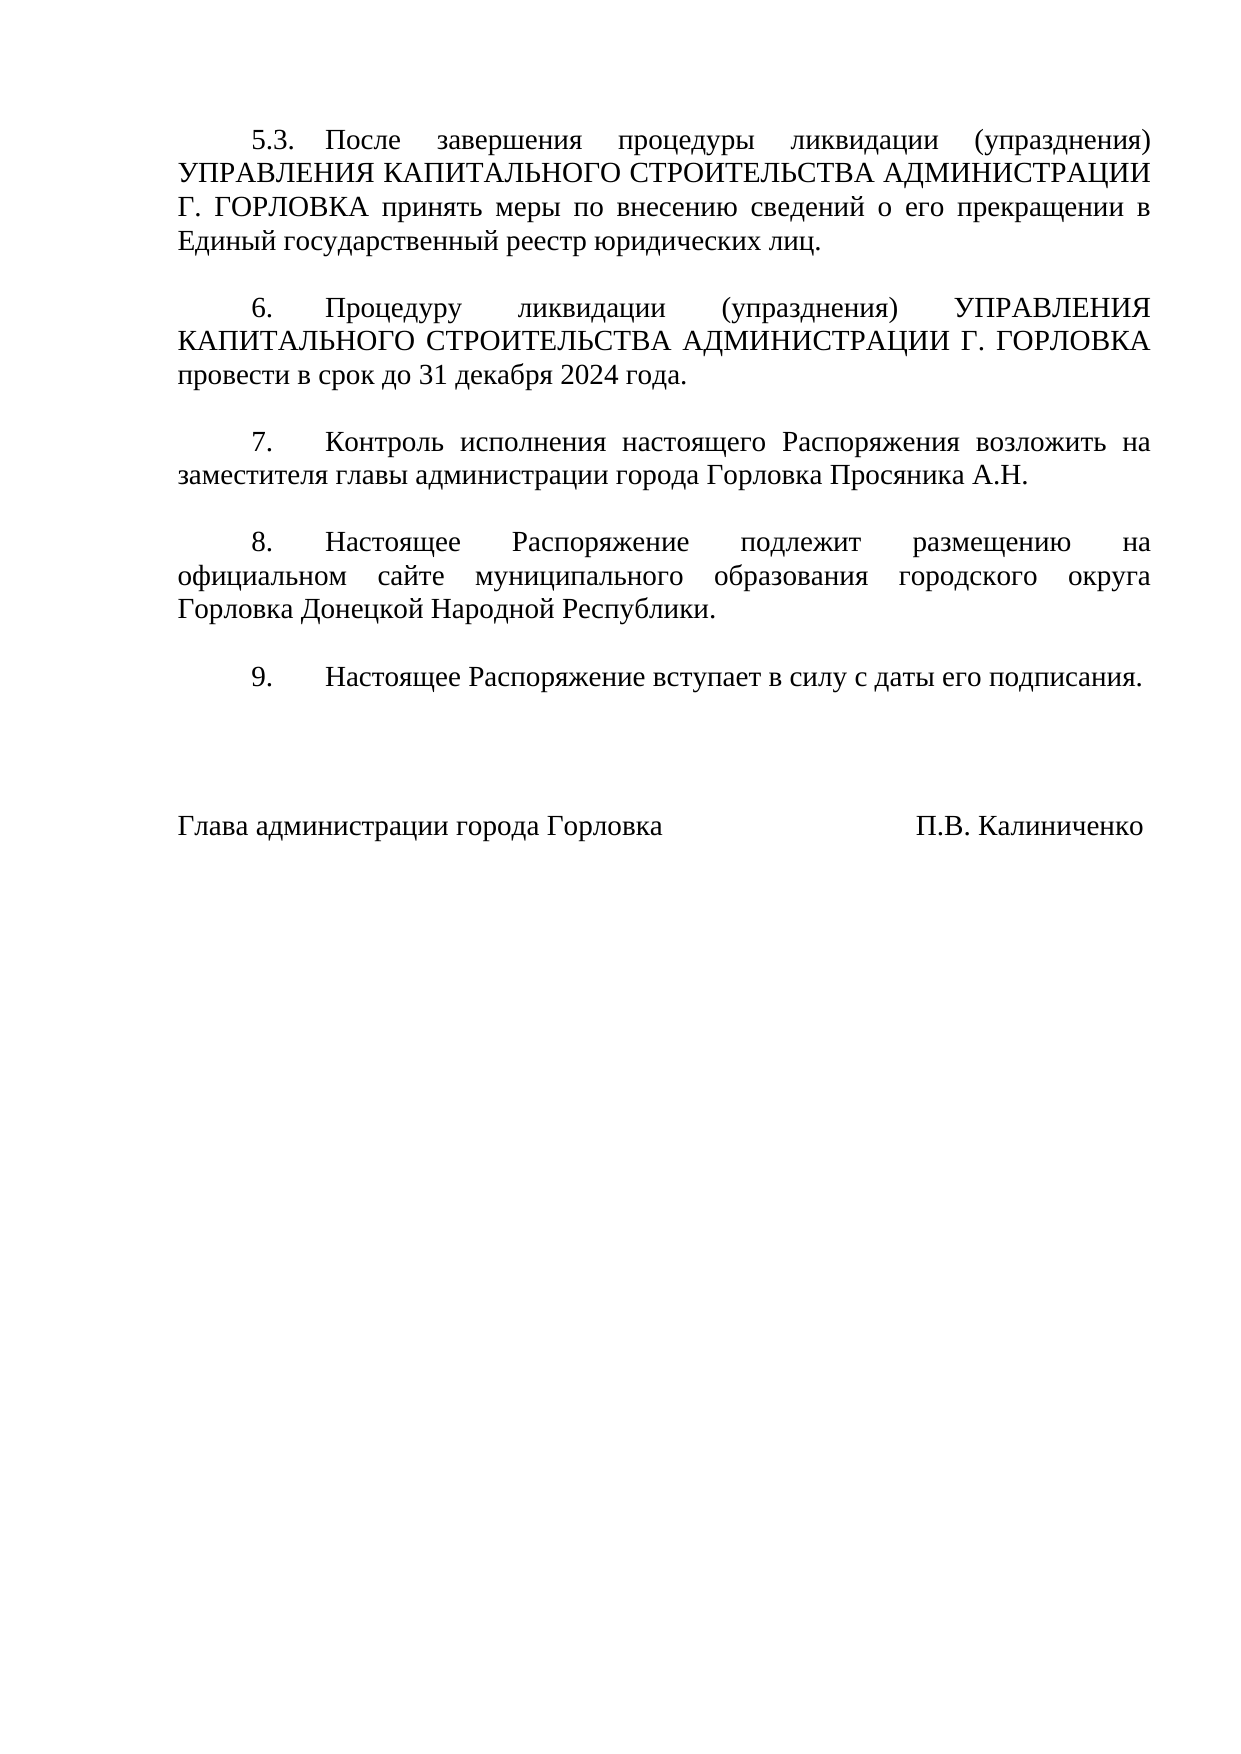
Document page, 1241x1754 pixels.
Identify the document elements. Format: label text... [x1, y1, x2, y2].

list Настоящее Распоряжение подлежит размещению на официальном сайте муниципального образования городского округа Горловка Донецкой Народной Республики. [177, 524, 1152, 625]
list После завершения процедуры ликвидации (упразднения) УПРАВЛЕНИЯ КАПИТАЛЬНОГО СТРОИТЕЛЬСТВА АДМИНИСТРАЦИИ Г. ГОРЛОВКА принять меры по внесению сведений о его прекращении в Единый государственный реестр юридических лиц. [177, 122, 1152, 256]
text Глава администрации города Горловка П.В. Калиниченко [177, 808, 1152, 841]
list Контроль исполнения настоящего Распоряжения возложить на заместителя главы администрации города Горловка Просяника А.Н. [177, 424, 1152, 491]
list Настоящее Распоряжение вступает в силу с даты его подписания. [177, 659, 1152, 692]
list Процедуру ликвидации (упразднения) УПРАВЛЕНИЯ КАПИТАЛЬНОГО СТРОИТЕЛЬСТВА АДМИНИСТРАЦИИ Г. ГОРЛОВКА провести в срок до 31 декабря 2024 года. [177, 290, 1152, 390]
